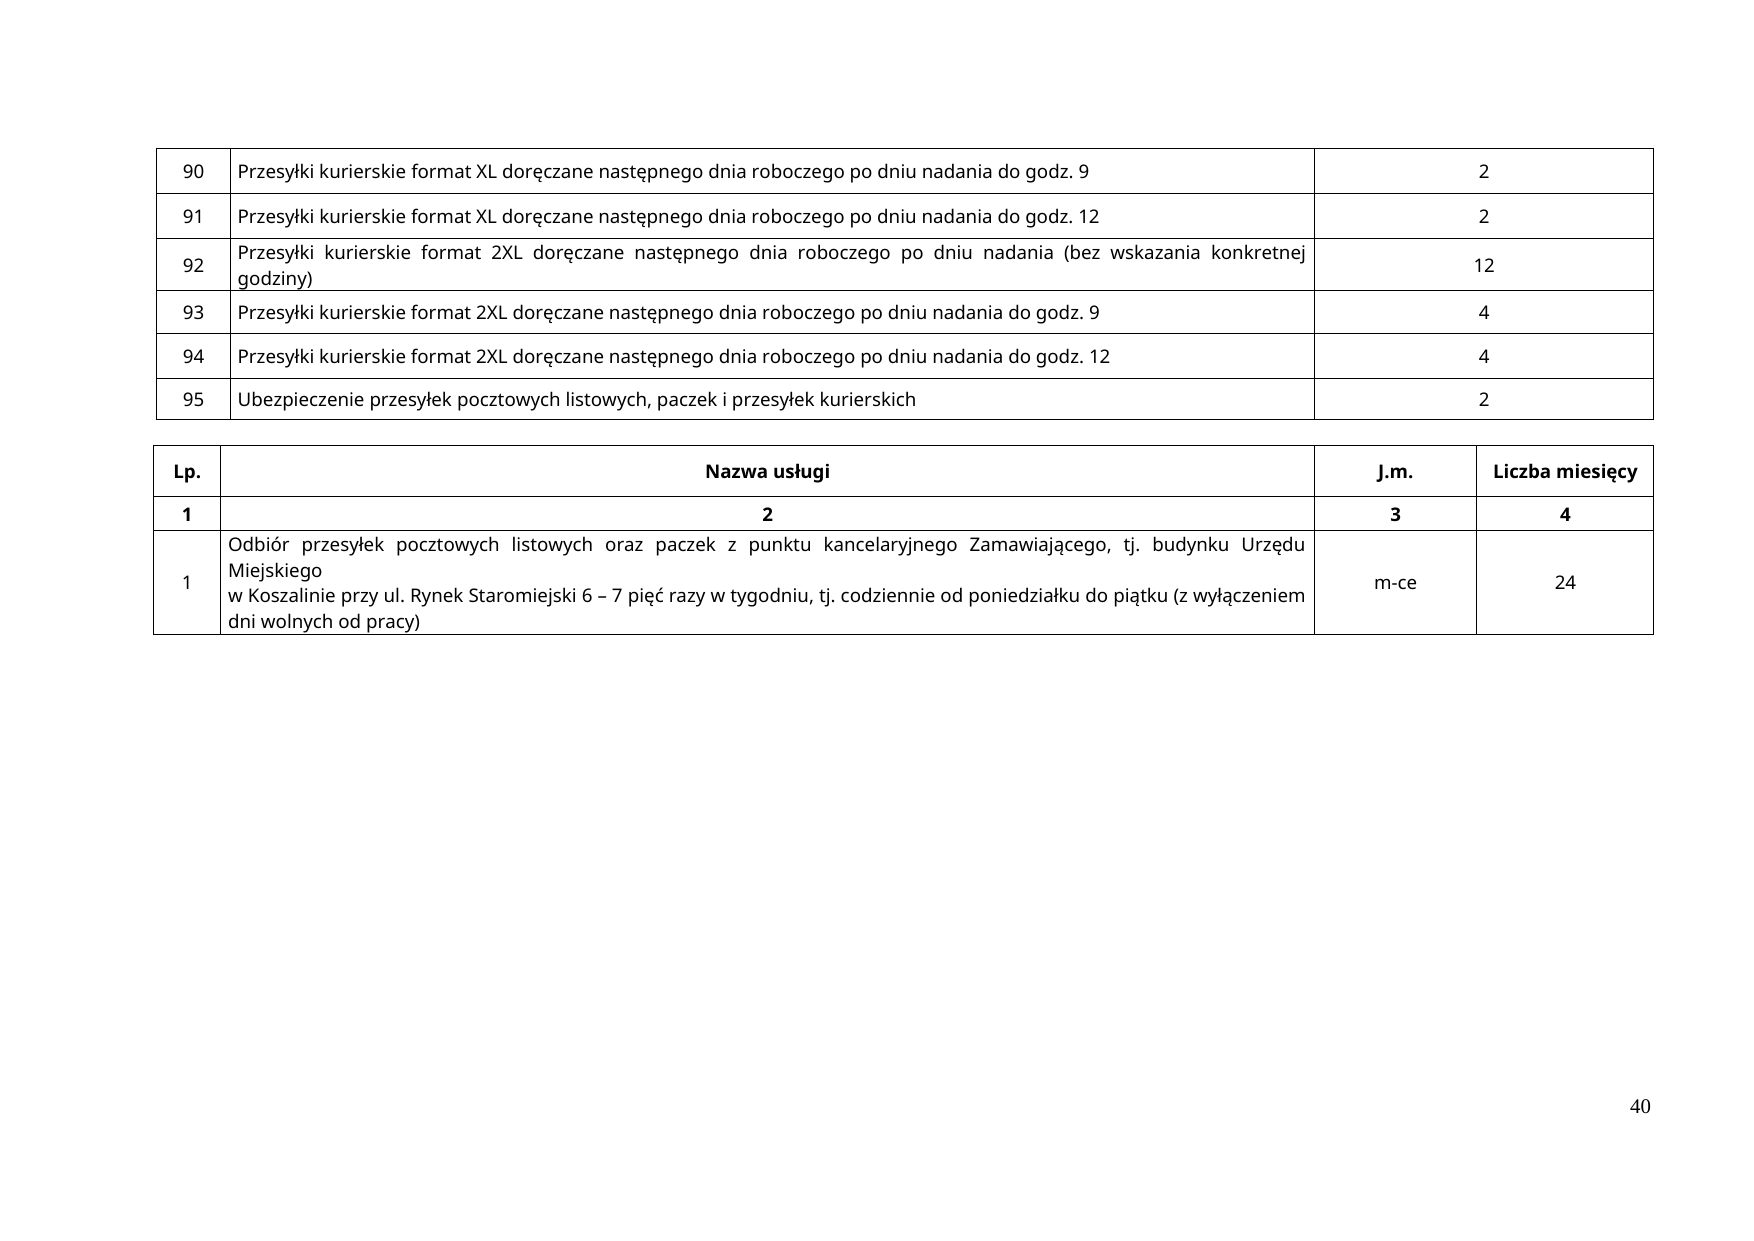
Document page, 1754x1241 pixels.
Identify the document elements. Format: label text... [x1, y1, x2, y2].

table_cell 2 [1315, 379, 1653, 418]
table_cell 4 [1315, 334, 1653, 378]
table_cell 95 [157, 379, 230, 418]
table_cell Przesyłki kurierskie format XL doręczane następnego dnia roboczego po dniu nadania do godz. 9 [231, 149, 1314, 193]
table_cell Przesyłki kurierskie format 2XL doręczane następnego dnia roboczego po dniu nadania (bez wskazania konkretnej godziny) [231, 239, 1314, 290]
table_cell Ubezpieczenie przesyłek pocztowych listowych, paczek i przesyłek kurierskich [231, 379, 1314, 418]
table_cell 2 [1315, 194, 1653, 238]
table_header Liczba miesięcy [1477, 446, 1653, 496]
table_cell 24 [1477, 531, 1653, 633]
table_cell Przesyłki kurierskie format 2XL doręczane następnego dnia roboczego po dniu nadania do godz. 12 [231, 334, 1314, 378]
table_cell m-ce [1315, 531, 1476, 633]
table_cell 93 [157, 291, 230, 333]
table_cell 4 [1477, 497, 1653, 530]
table_header Nazwa usługi [221, 446, 1314, 496]
table_header Lp. [154, 446, 220, 496]
table_cell 1 [154, 497, 220, 530]
table_cell 94 [157, 334, 230, 378]
table_header J.m. [1315, 446, 1476, 496]
table_cell 91 [157, 194, 230, 238]
table_cell Odbiór przesyłek pocztowych listowych oraz paczek z punktu kancelaryjnego Zamawiającego, tj. budynku Urzędu Miejskiego w Koszalinie przy ul. Rynek Staromiejski 6 – 7 pięć razy w tygodniu, tj. codziennie od poniedziałku do piątku (z wyłączeniem dni wolnych od pracy) [221, 531, 1314, 633]
table_cell 12 [1315, 239, 1653, 290]
table_cell Przesyłki kurierskie format 2XL doręczane następnego dnia roboczego po dniu nadania do godz. 9 [231, 291, 1314, 333]
table_cell 3 [1315, 497, 1476, 530]
table_cell 92 [157, 239, 230, 290]
table_cell 2 [221, 497, 1314, 530]
table_cell 90 [157, 149, 230, 193]
table_cell 1 [154, 531, 220, 633]
table_cell 4 [1315, 291, 1653, 333]
table_cell Przesyłki kurierskie format XL doręczane następnego dnia roboczego po dniu nadania do godz. 12 [231, 194, 1314, 238]
table_cell 2 [1315, 149, 1653, 193]
